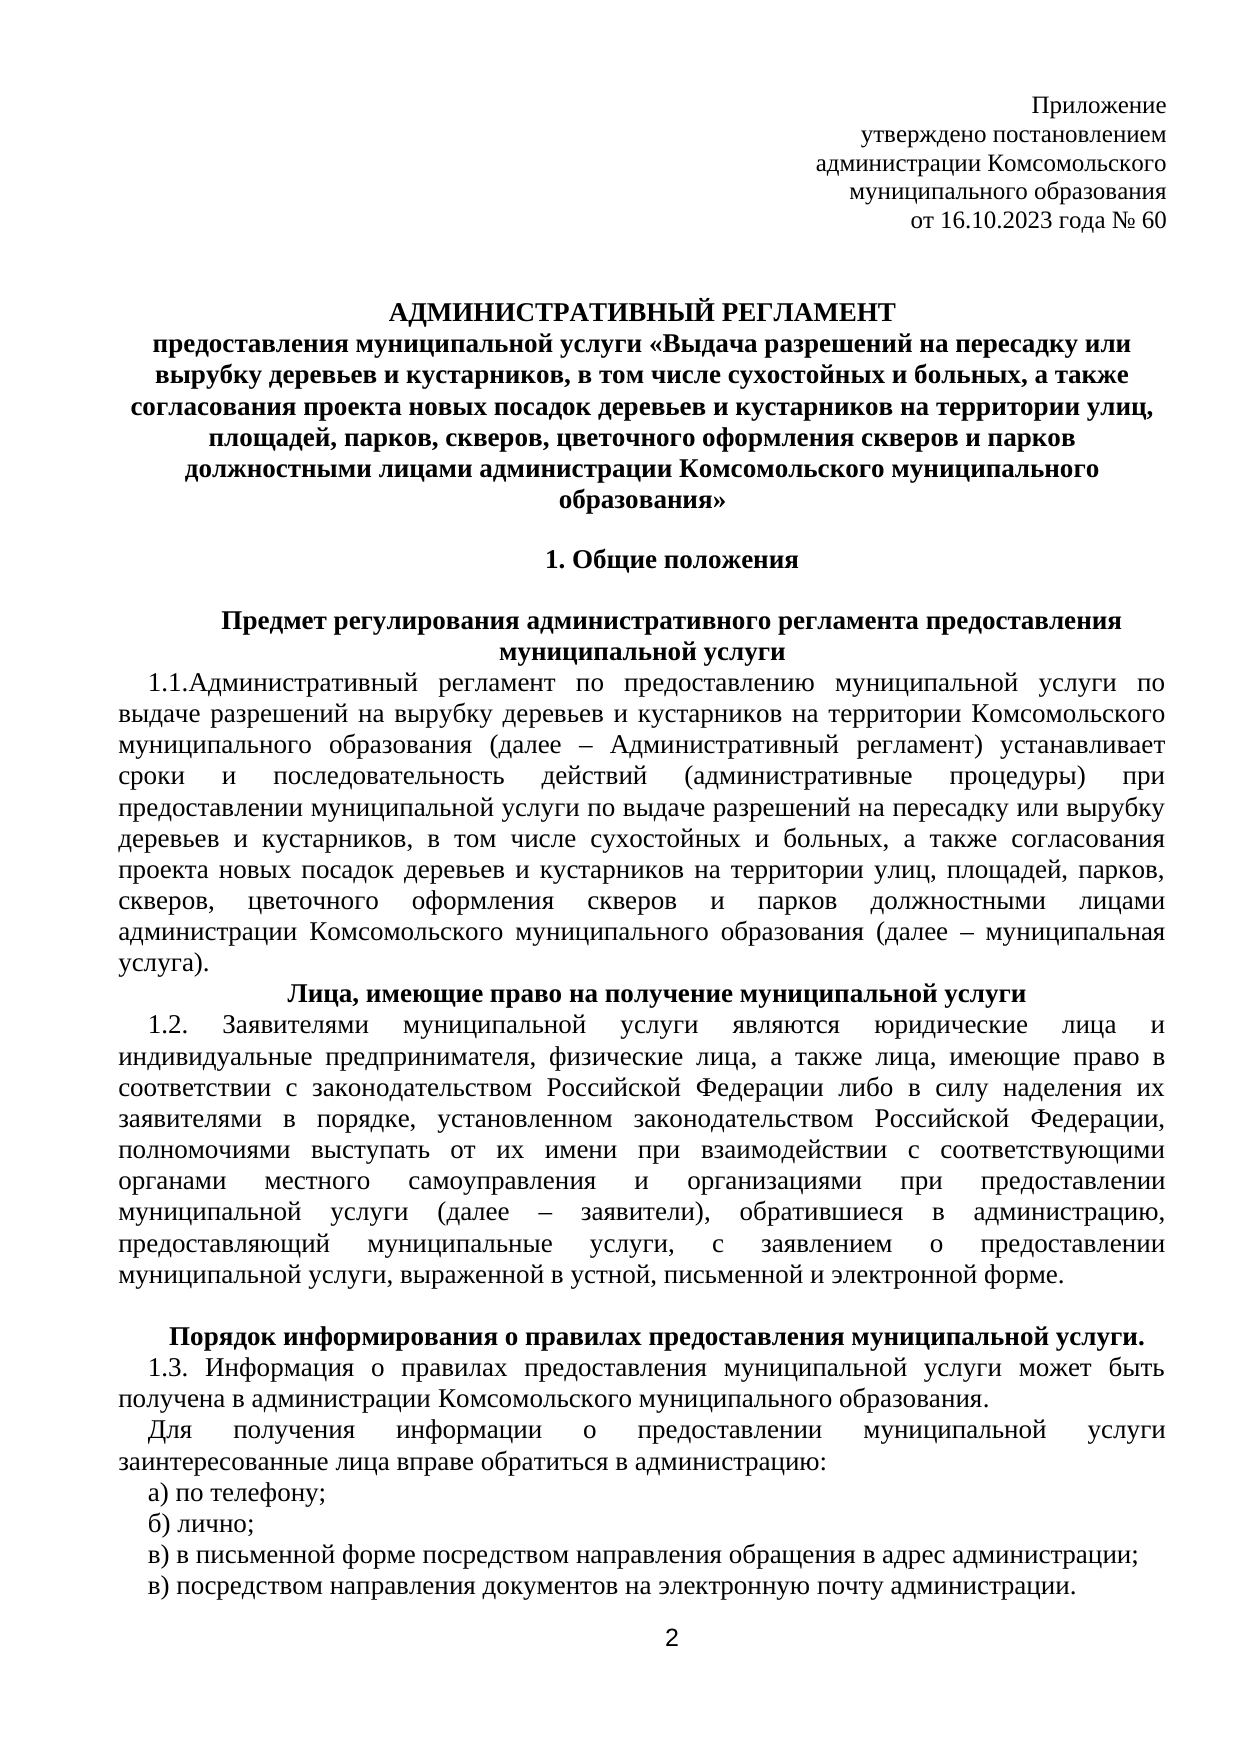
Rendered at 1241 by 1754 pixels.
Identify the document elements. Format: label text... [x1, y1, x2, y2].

text Предмет регулирования административного регламента предоставления муниципальной услуги [118, 604, 1167, 666]
text муниципального образования [118, 176, 1167, 205]
text администрации Комсомольского [118, 148, 1167, 176]
text Порядок информирования о правилах предоставления муниципальной услуги. [118, 1320, 1167, 1351]
text Для получения информации о предоставлении муниципальной услуги заинтересованные лица вправе обратиться в администрацию: [118, 1413, 1167, 1476]
text 1. Общие положения [118, 543, 1167, 574]
text 1.3. Информация о правилах предоставления муниципальной услуги может быть получена в администрации Комсомольского муниципального образования. [118, 1351, 1167, 1413]
text Приложение [118, 90, 1167, 119]
text от 16.10.2023 года № 60 [118, 205, 1167, 234]
text утверждено постановлением [118, 119, 1167, 148]
text б) лично; [118, 1507, 1167, 1538]
text а) по телефону; [118, 1476, 1167, 1507]
text в) в письменной форме посредством направления обращения в адрес администрации; [118, 1538, 1167, 1569]
text в) посредством направления документов на электронную почту администрации. [118, 1569, 1167, 1600]
subtitle Лица, имеющие право на получение муниципальной услуги [118, 977, 1167, 1009]
text предоставления муниципальной услуги «Выдача разрешений на пересадку или вырубку деревьев и кустарников, в том числе сухостойных и больных, а также согласования проекта новых посадок деревьев и кустарников на территории улиц, площадей, парков, скверов, цветочного оформления скверов и парков должностными лицами администрации Комсомольского муниципального образования» [118, 327, 1167, 514]
text 1.2. Заявителями муниципальной услуги являются юридические лица и индивидуальные предпринимателя, физические лица, а также лица, имеющие право в соответствии с законодательством Российской Федерации либо в силу наделения их заявителями в порядке, установленном законодательством Российской Федерации, полномочиями выступать от их имени при взаимодействии с соответствующими органами местного самоуправления и организациями при предоставлении муниципальной услуги (далее – заявители), обратившиеся в администрацию, предоставляющий муниципальные услуги, с заявлением о предоставлении муниципальной услуги, выраженной в устной, письменной и электронной форме. [118, 1009, 1167, 1289]
title АДМИНИСТРАТИВНЫЙ РЕГЛАМЕНТ [118, 296, 1167, 327]
text 1.1.Административный регламент по предоставлению муниципальной услуги по выдаче разрешений на вырубку деревьев и кустарников на территории Комсомольского муниципального образования (далее – Административный регламент) устанавливает сроки и последовательность действий (административные процедуры) при предоставлении муниципальной услуги по выдаче разрешений на пересадку или вырубку деревьев и кустарников, в том числе сухостойных и больных, а также согласования проекта новых посадок деревьев и кустарников на территории улиц, площадей, парков, скверов, цветочного оформления скверов и парков должностными лицами администрации Комсомольского муниципального образования (далее – муниципальная услуга). [118, 666, 1167, 977]
